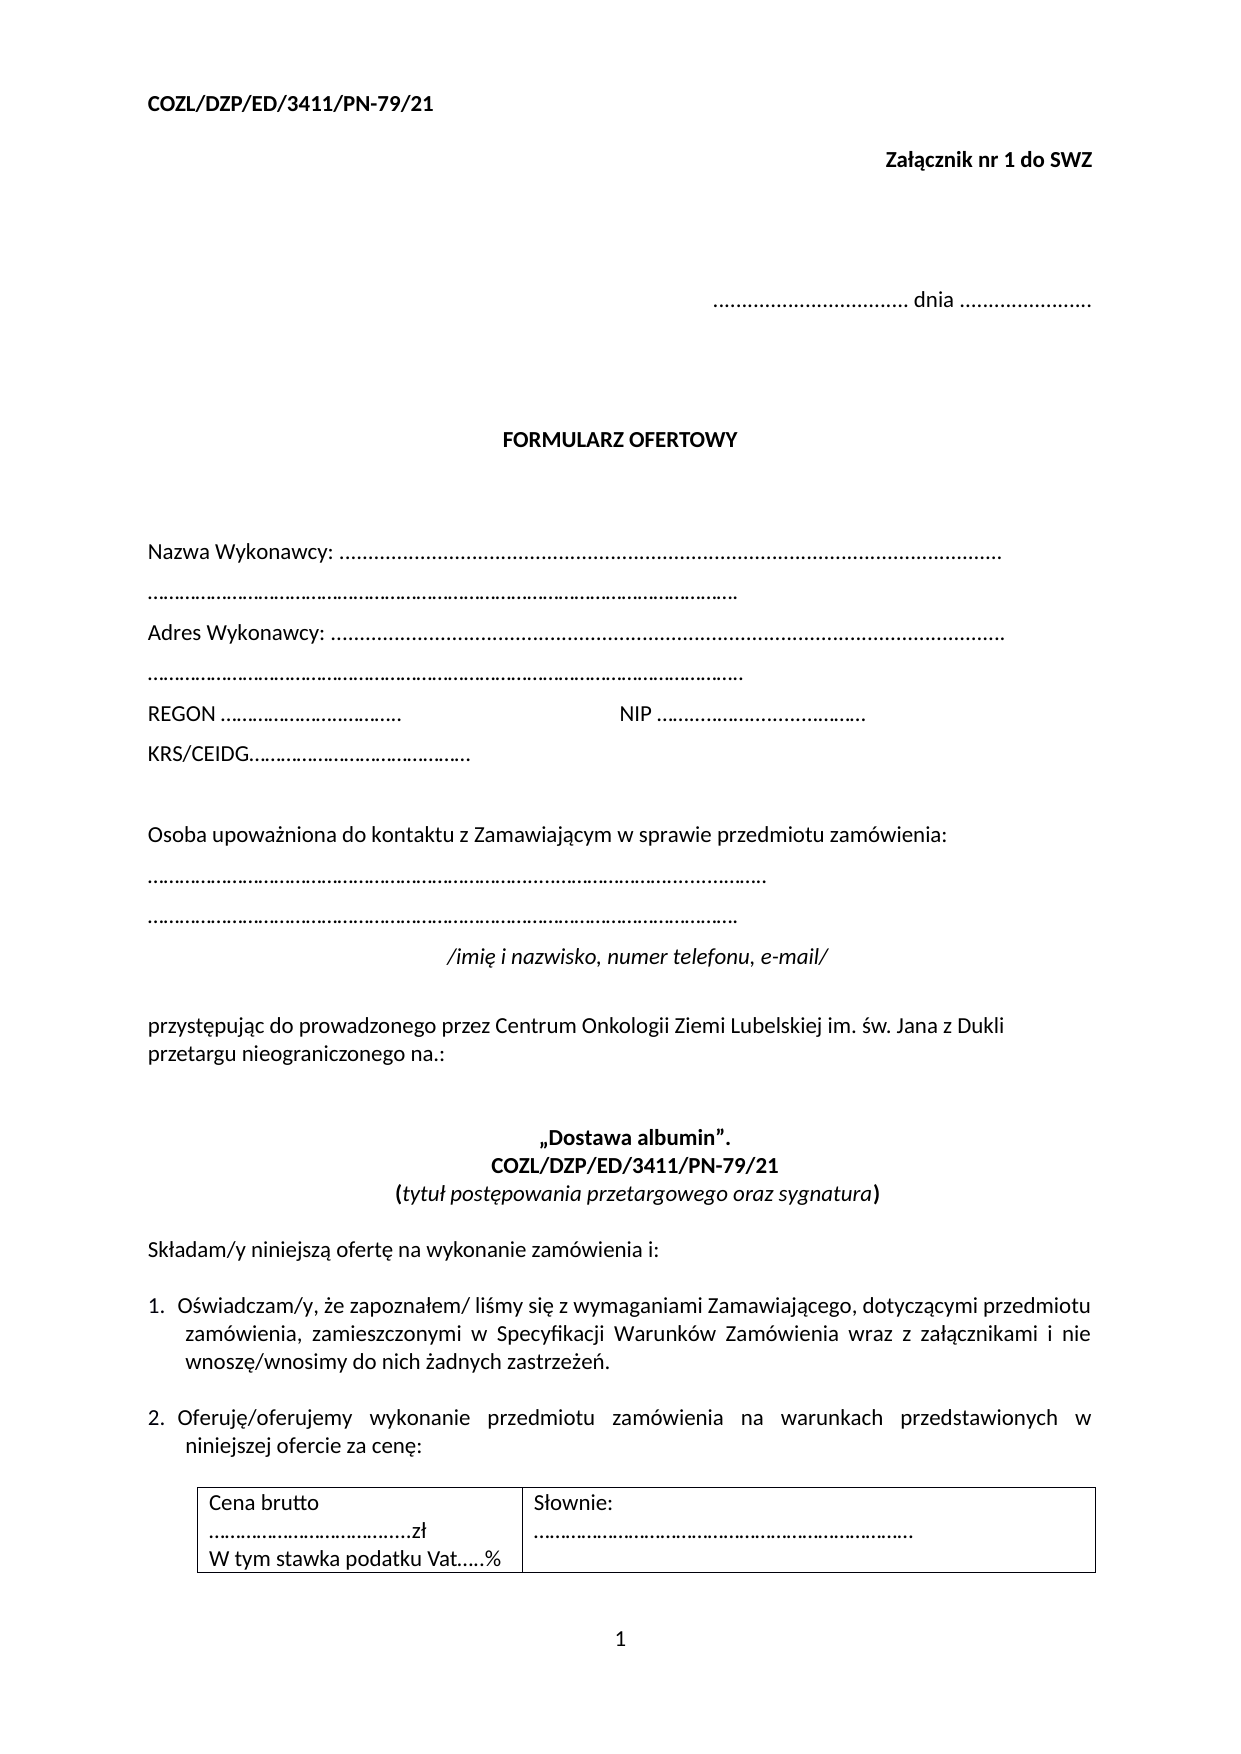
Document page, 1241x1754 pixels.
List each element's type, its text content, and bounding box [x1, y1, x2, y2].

text FORMULARZ OFERTOWY [148, 425, 1093, 453]
text Załącznik nr 1 do SWZ [148, 145, 1093, 173]
text COZL/DZP/ED/3411/PN-79/21 [148, 89, 1093, 117]
text Składam/y niniejszą ofertę na wykonanie zamówienia i: [148, 1235, 1093, 1263]
text .................................. dnia ....................... [148, 285, 1093, 313]
text ………………………………………………………………………………………………….. [148, 658, 1093, 687]
text …………………………………………………………………………………………………. [148, 902, 1093, 930]
text Osoba upoważniona do kontaktu z Zamawiającym w sprawie przedmiotu zamówienia: [148, 821, 1093, 849]
text REGON …………………..……….. NIP …….....……............……… [148, 699, 1093, 727]
text Adres Wykonawcy: ..................................................................................................................... [148, 618, 1093, 646]
text /imię i nazwisko, numer telefonu, e-mail/ [185, 942, 1093, 970]
list Oświadczam/y, że zapoznałem/ liśmy się z wymaganiami Zamawiającego, dotyczącymi przedmiotu zamówienia, zamieszczonymi w Specyfikacji Warunków Zamówienia wraz z załącznikami i nie wnoszę/wnosimy do nich żadnych zastrzeżeń. [148, 1291, 1093, 1375]
text …………………………………………………………………………………………………. [148, 577, 1093, 606]
text COZL/DZP/ED/3411/PN-79/21 [177, 1151, 1093, 1179]
text przetargu nieograniczonego na.: [148, 1039, 1093, 1067]
table_header Cena brutto …………………………….....zł W tym stawka podatku Vat…..% [198, 1488, 522, 1572]
table_header Słownie: ……………………………………………………………… [523, 1488, 1095, 1572]
text „Dostawa albumin”. [177, 1123, 1093, 1151]
text KRS/CEIDG…………………………………… [148, 739, 1093, 768]
list Oferuję/oferujemy wykonanie przedmiotu zamówienia na warunkach przedstawionych w niniejszej ofercie za cenę: [148, 1403, 1093, 1459]
text ……………………………………………………………….....…………………..........…….. [148, 861, 1093, 889]
text przystępując do prowadzonego przez Centrum Onkologii Ziemi Lubelskiej im. św. Jana z Dukli [148, 1011, 1093, 1039]
text Nazwa Wykonawcy: ................................................................................................................... [148, 537, 1093, 565]
text (tytuł postępowania przetargowego oraz sygnatura) [177, 1179, 1093, 1207]
